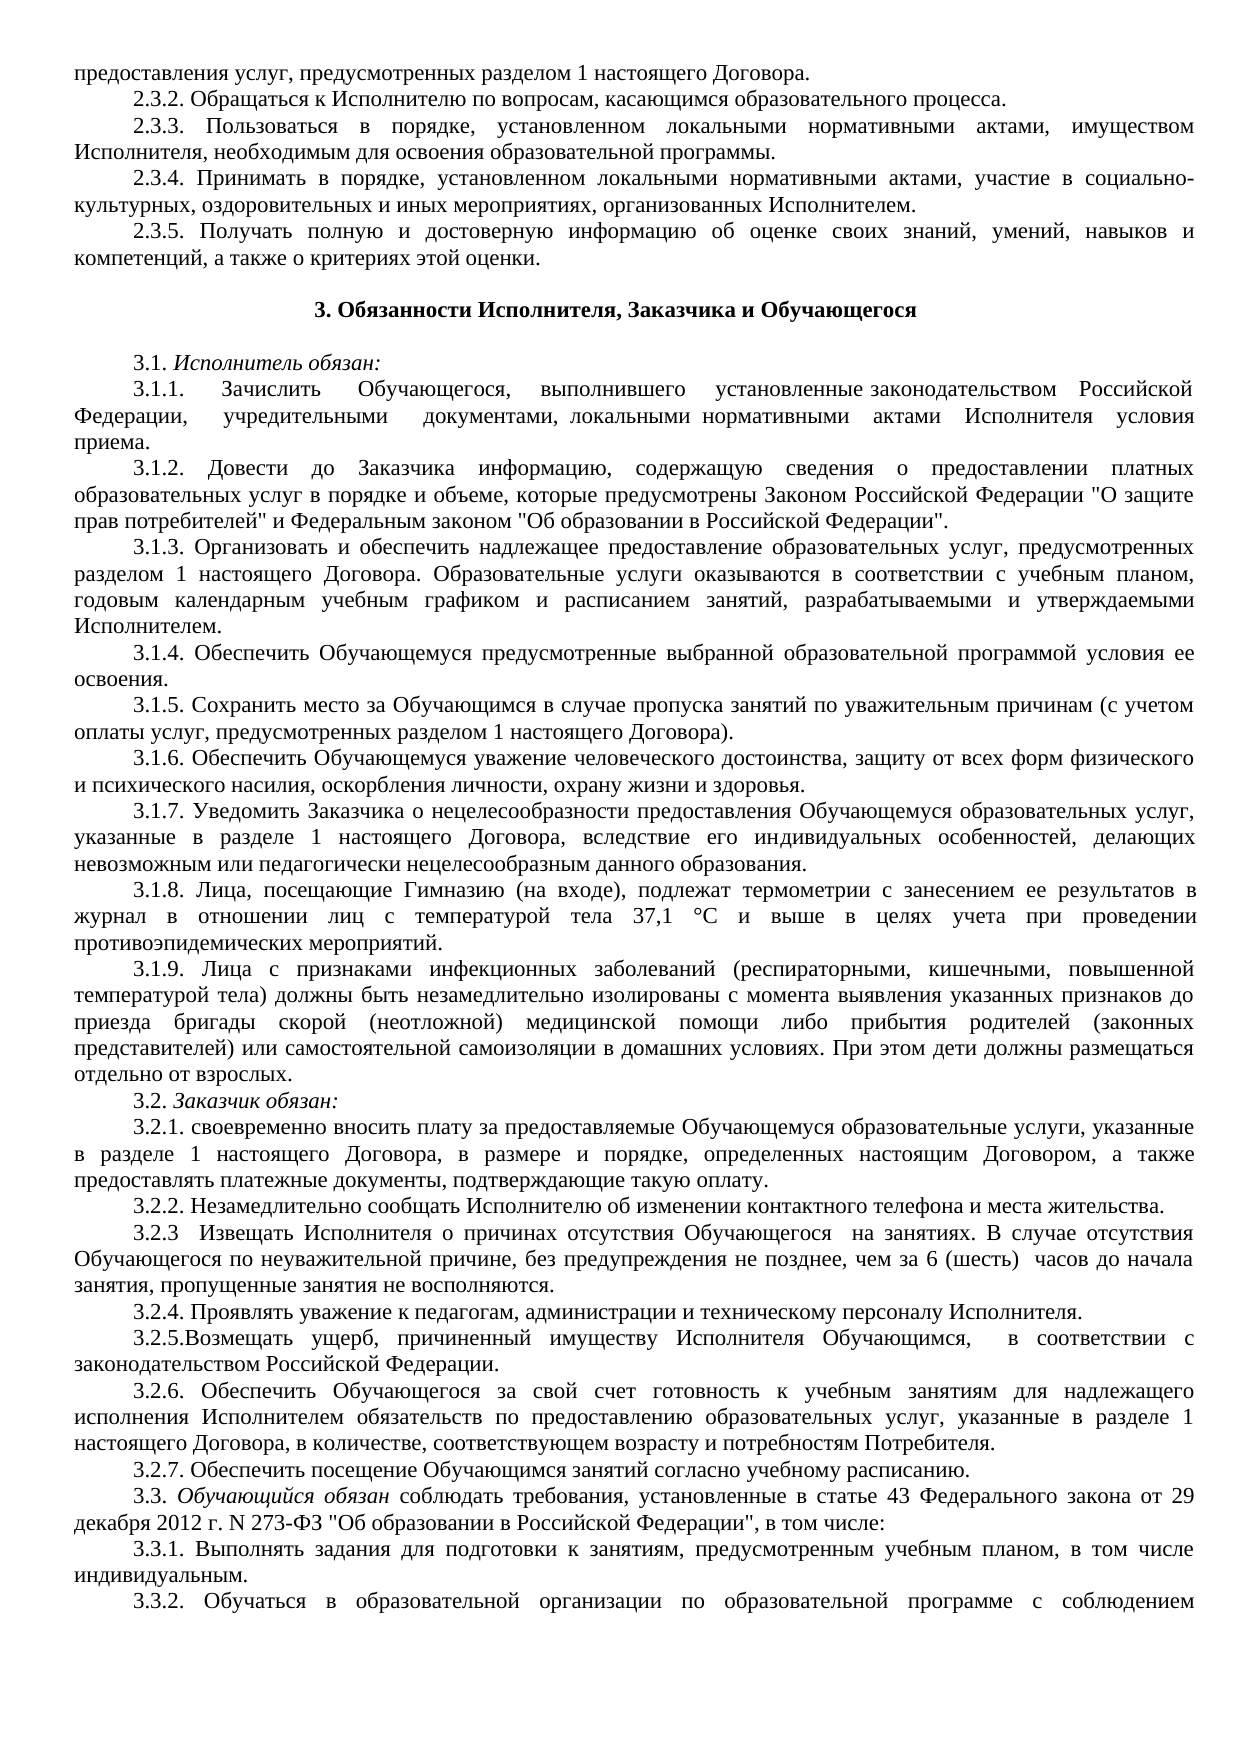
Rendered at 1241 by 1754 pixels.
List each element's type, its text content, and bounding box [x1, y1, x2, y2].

text 3.2. Заказчик обязан: [74, 1087, 1196, 1113]
text 3.2.2. Незамедлительно сообщать Исполнителю об изменении контактного телефона и места жительства. [74, 1192, 1196, 1219]
text 3.1.7. Уведомить Заказчика о нецелесообразности предоставления Обучающемуся образовательных услуг, указанные в разделе 1 настоящего Договора, вследствие его индивидуальных особенностей, делающих невозможным или педагогически нецелесообразным данного образования. [74, 797, 1196, 876]
text 3.1.6. Обеспечить Обучающемуся уважение человеческого достоинства, защиту от всех форм физического и психического насилия, оскорбления личности, охрану жизни и здоровья. [74, 744, 1196, 797]
text 3.2.3 Извещать Исполнителя о причинах отсутствия Обучающегося на занятиях. В случае отсутствия Обучающегося по неуважительной причине, без предупреждения не позднее, чем за 6 (шесть) часов до начала занятия, пропущенные занятия не восполняются. [74, 1219, 1196, 1298]
text 3.2.1. своевременно вносить плату за предоставляемые Обучающемуся образовательные услуги, указанные в разделе 1 настоящего Договора, в размере и порядке, определенных настоящим Договором, а также предоставлять платежные документы, подтверждающие такую оплату. [74, 1113, 1196, 1192]
text 3.1.8. Лица, посещающие Гимназию (на входе), подлежат термометрии с занесением ее результатов в журнал в отношении лиц с температурой тела 37,1 °C и выше в целях учета при проведении противоэпидемических мероприятий. [74, 876, 1198, 955]
text 3.1.3. Организовать и обеспечить надлежащее предоставление образовательных услуг, предусмотренных разделом 1 настоящего Договора. Образовательные услуги оказываются в соответствии с учебным планом, годовым календарным учебным графиком и расписанием занятий, разрабатываемыми и утверждаемыми Исполнителем. [74, 533, 1196, 639]
text 3.1.4. Обеспечить Обучающемуся предусмотренные выбранной образовательной программой условия ее освоения. [74, 639, 1196, 692]
text 3.3. Обучающийся обязан соблюдать требования, установленные в статье 43 Федерального закона от 29 декабря 2012 г. N 273-ФЗ "Об образовании в Российской Федерации", в том числе: [74, 1482, 1196, 1535]
text 2.3.4. Принимать в порядке, установленном локальными нормативными актами, участие в социально-культурных, оздоровительных и иных мероприятиях, организованных Исполнителем. [74, 164, 1196, 217]
text 3.3.1. Выполнять задания для подготовки к занятиям, предусмотренным учебным планом, в том числе индивидуальным. [74, 1535, 1196, 1588]
text 2.3.3. Пользоваться в порядке, установленном локальными нормативными актами, имуществом Исполнителя, необходимым для освоения образовательной программы. [74, 112, 1196, 164]
text 2.3.2. Обращаться к Исполнителю по вопросам, касающимся образовательного процесса. [74, 85, 1196, 112]
text 3.1.2. Довести до Заказчика информацию, содержащую сведения о предоставлении платных образовательных услуг в порядке и объеме, которые предусмотрены Законом Российской Федерации "О защите прав потребителей" и Федеральным законом "Об образовании в Российской Федерации". [74, 454, 1196, 533]
text 3.1.1. Зачислить Обучающегося, выполнившего установленные законодательством Российской Федерации, учредительными документами, локальными нормативными актами Исполнителя условия приема. [74, 375, 1196, 454]
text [74, 59, 1196, 85]
text 2.3.5. Получать полную и достоверную информацию об оценке своих знаний, умений, навыков и компетенций, а также о критериях этой оценки. [74, 217, 1196, 270]
text 3.1.5. Сохранить место за Обучающимся в случае пропуска занятий по уважительным причинам (с учетом оплаты услуг, предусмотренных разделом 1 настоящего Договора). [74, 692, 1196, 744]
text 3.1. Исполнитель обязан: [74, 349, 1196, 375]
text 3.2.6. Обеспечить Обучающегося за свой счет готовность к учебным занятиям для надлежащего исполнения Исполнителем обязательств по предоставлению образовательных услуг, указанные в разделе 1 настоящего Договора, в количестве, соответствующем возрасту и потребностям Потребителя. [74, 1377, 1196, 1456]
text 3.2.7. Обеспечить посещение Обучающимся занятий согласно учебному расписанию. [74, 1456, 1196, 1482]
text 3.1.9. Лица с признаками инфекционных заболеваний (респираторными, кишечными, повышенной температурой тела) должны быть незамедлительно изолированы с момента выявления указанных признаков до приезда бригады скорой (неотложной) медицинской помощи либо прибытия родителей (законных представителей) или самостоятельной самоизоляции в домашних условиях. При этом дети должны размещаться отдельно от взрослых. [74, 955, 1196, 1087]
text 3.2.4. Проявлять уважение к педагогам, администрации и техническому персоналу Исполнителя. [74, 1298, 1196, 1324]
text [74, 1588, 1196, 1614]
text 3.2.5.Возмещать ущерб, причиненный имуществу Исполнителя Обучающимся, в соответствии с законодательством Российской Федерации. [74, 1324, 1196, 1377]
text 3. Обязанности Исполнителя, Заказчика и Обучающегося [111, 296, 1120, 323]
